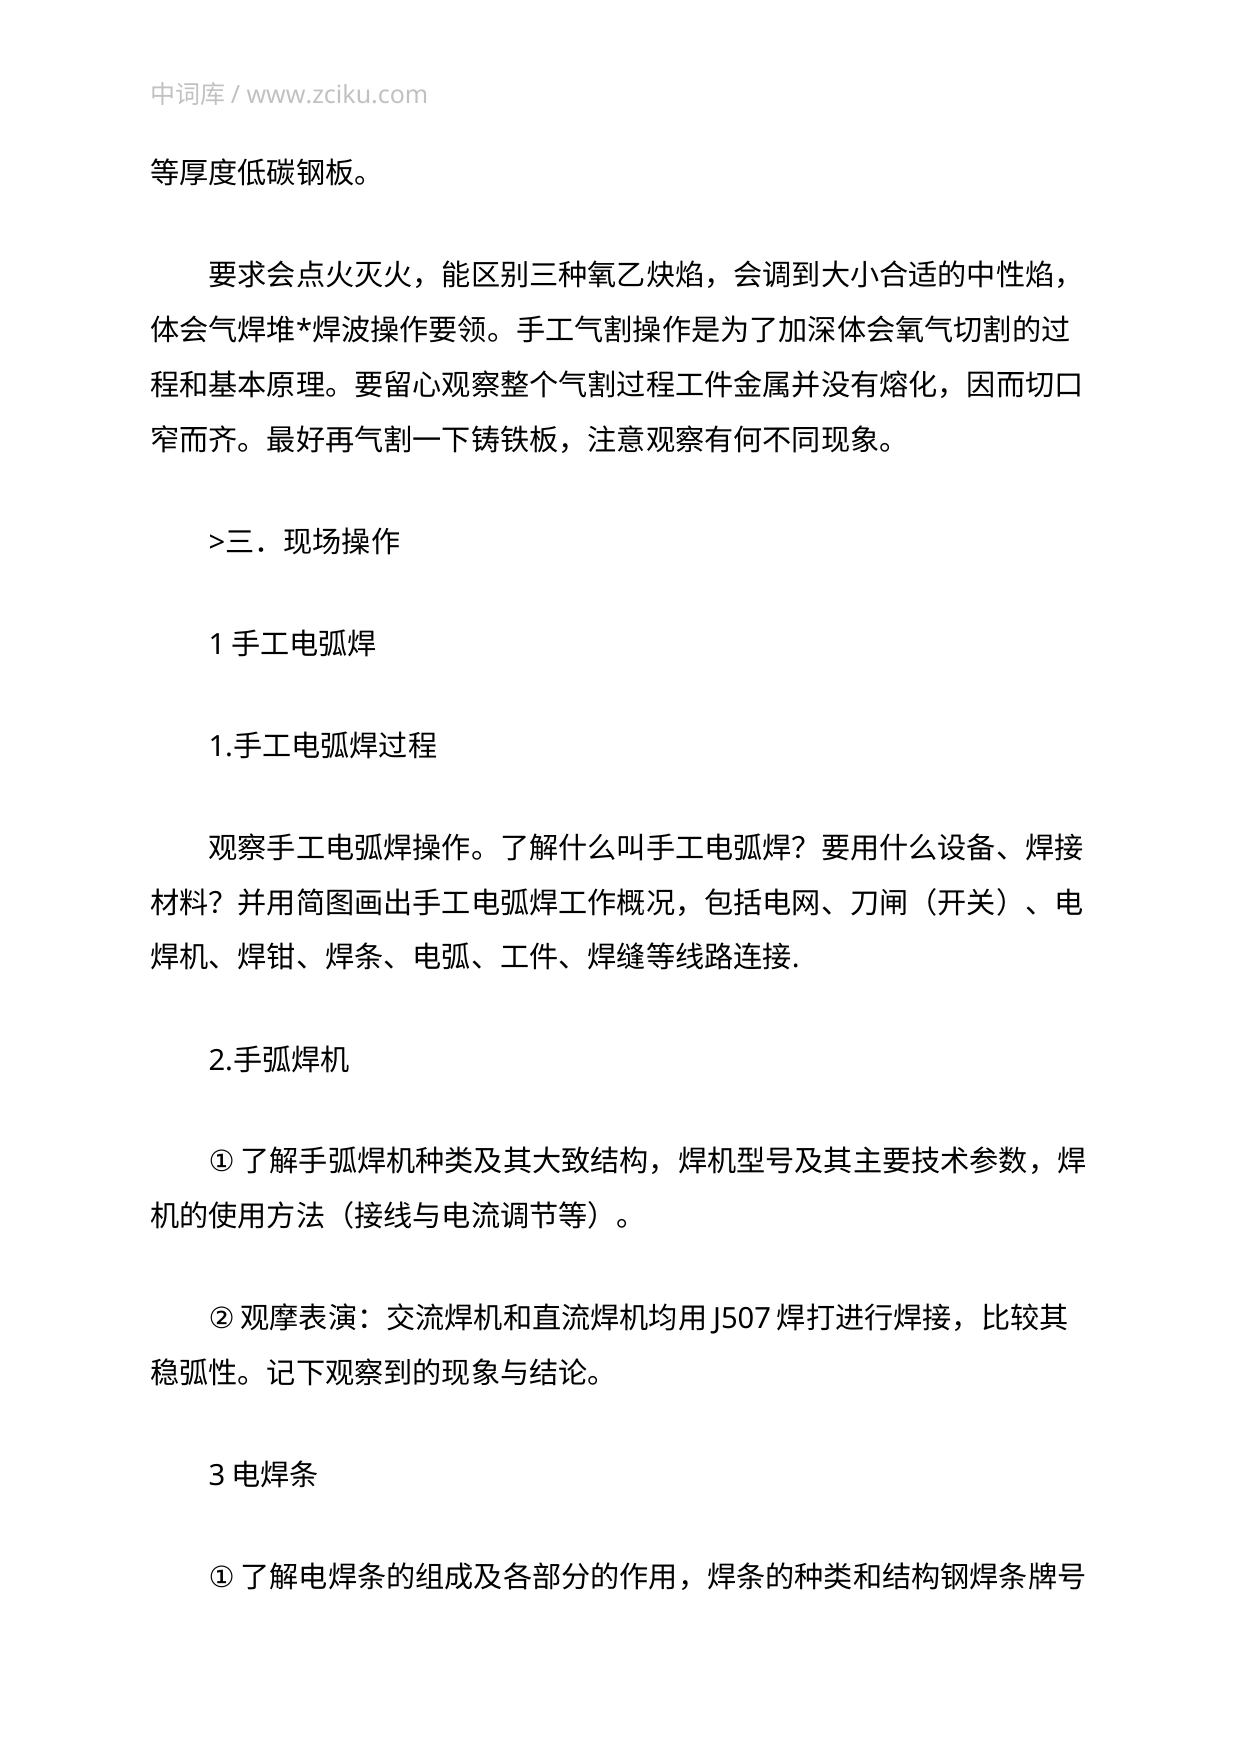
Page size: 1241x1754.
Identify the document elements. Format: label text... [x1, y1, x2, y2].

text >三．现场操作 [150, 518, 1090, 561]
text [150, 1553, 1090, 1596]
text 观察手工电弧焊操作。了解什么叫手工电弧焊？要用什么设备、焊接材料？并用简图画出手工电弧焊工作概况，包括电网、刀闸（开关）、电焊机、焊钳、焊条、电弧、工件、焊缝等线路连接. [150, 824, 1090, 976]
text 要求会点火灭火，能区别三种氧乙炔焰，会调到大小合适的中性焰，体会气焊堆*焊波操作要领。手工气割操作是为了加深体会氧气切割的过程和基本原理。要留心观察整个气割过程工件金属并没有熔化，因而切口窄而齐。最好再气割一下铸铁板，注意观察有何不同现象。 [150, 252, 1090, 459]
text 2.手弧焊机 [150, 1036, 1090, 1078]
text ②观摩表演：交流焊机和直流焊机均用J507焊打进行焊接，比较其稳弧性。记下观察到的现象与结论。 [150, 1295, 1090, 1392]
text 1.手工电弧焊过程 [150, 722, 1090, 765]
text 1手工电弧焊 [150, 620, 1090, 663]
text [150, 150, 1090, 192]
text 3电焊条 [150, 1452, 1090, 1494]
text ①了解手弧焊机种类及其大致结构，焊机型号及其主要技术参数，焊机的使用方法（接线与电流调节等）。 [150, 1138, 1090, 1235]
